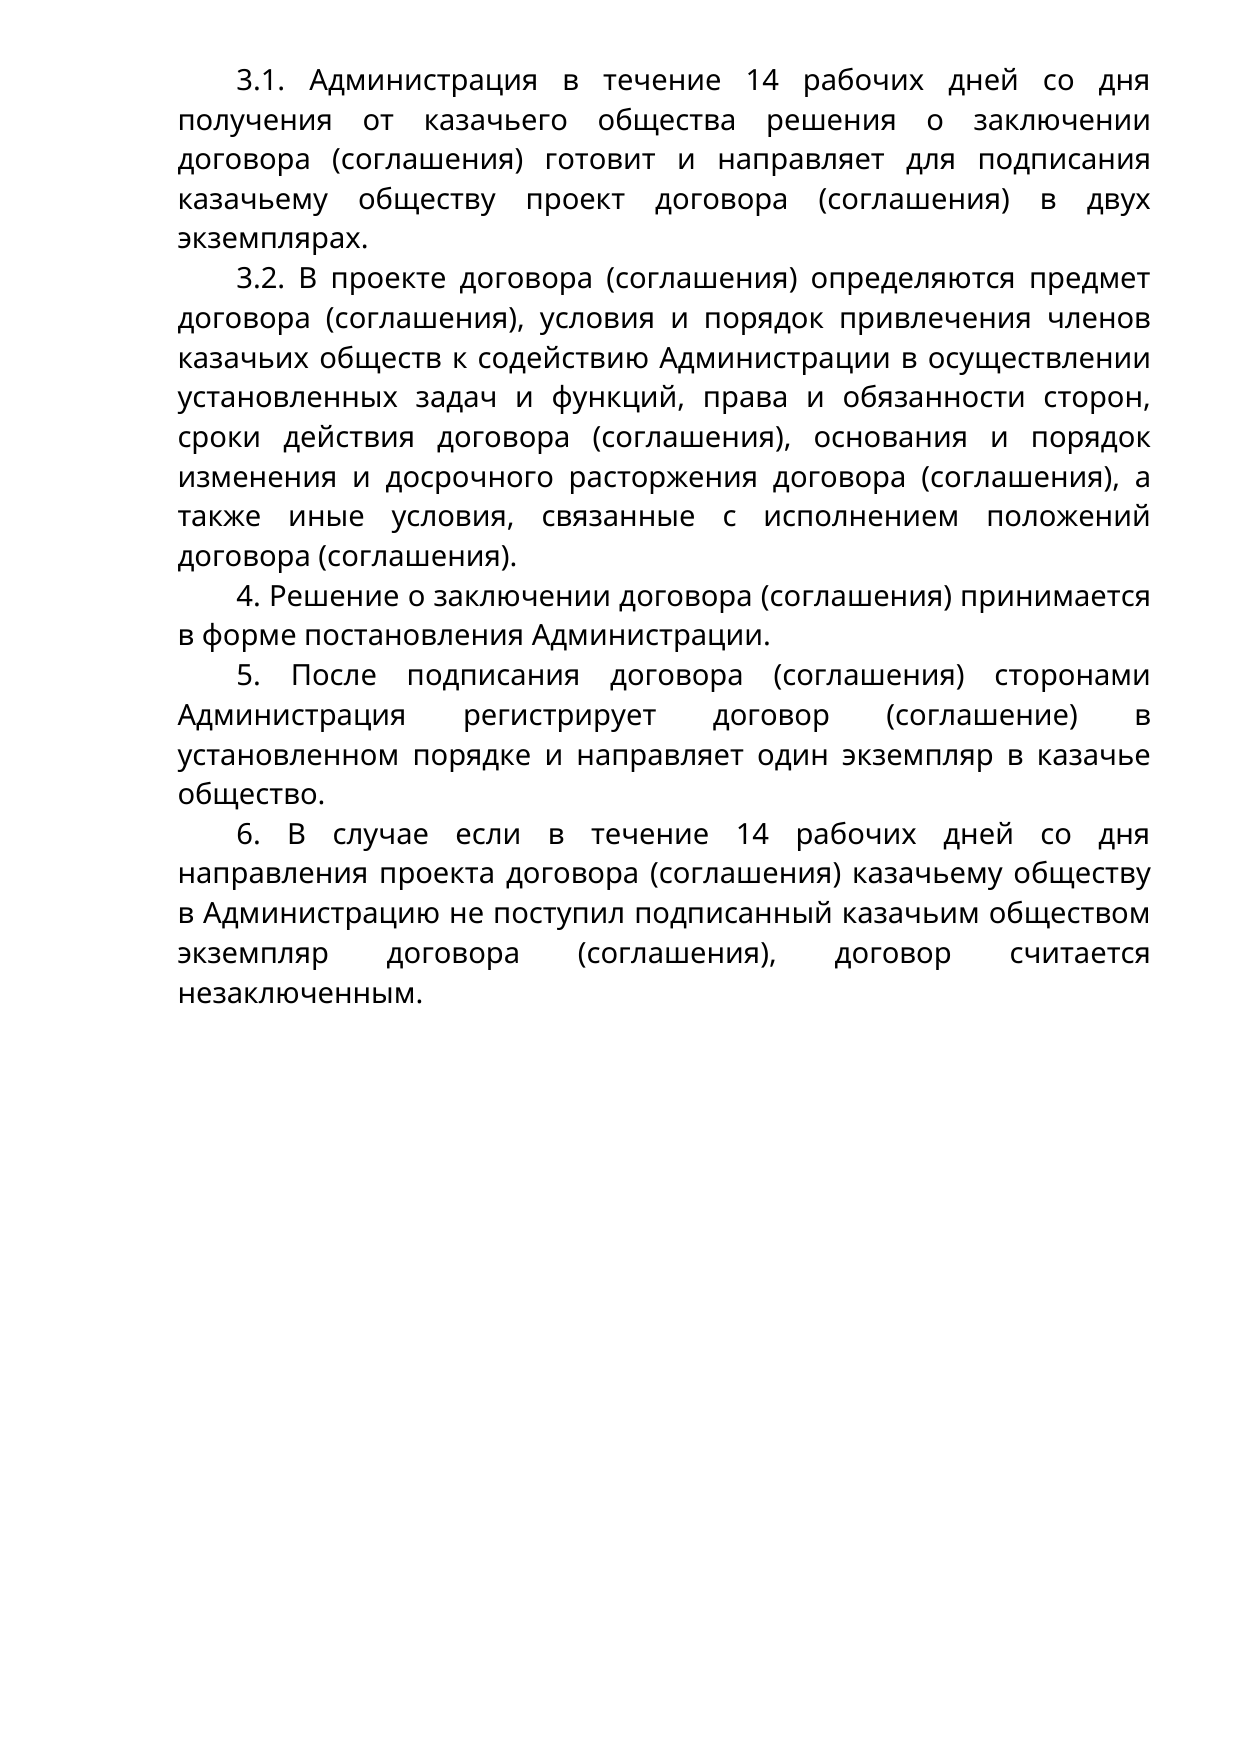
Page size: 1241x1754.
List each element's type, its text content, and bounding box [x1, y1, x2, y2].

text 5. После подписания договора (соглашения) сторонами Администрация регистрирует договор (соглашение) в установленном порядке и направляет один экземпляр в казачье общество. [177, 654, 1152, 813]
text 3.2. В проекте договора (соглашения) определяются предмет договора (соглашения), условия и порядок привлечения членов казачьих обществ к содействию Администрации в осуществлении установленных задач и функций, права и обязанности сторон, сроки действия договора (соглашения), основания и порядок изменения и досрочного расторжения договора (соглашения), а также иные условия, связанные с исполнением положений договора (соглашения). [177, 257, 1152, 575]
text 3.1. Администрация в течение 14 рабочих дней со дня получения от казачьего общества решения о заключении договора (соглашения) готовит и направляет для подписания казачьему обществу проект договора (соглашения) в двух экземплярах. [177, 59, 1152, 257]
text 4. Решение о заключении договора (соглашения) принимается в форме постановления Администрации. [177, 575, 1152, 654]
text 6. В случае если в течение 14 рабочих дней со дня направления проекта договора (соглашения) казачьему обществу в Администрацию не поступил подписанный казачьим обществом экземпляр договора (соглашения), договор считается незаключенным. [177, 813, 1152, 1012]
